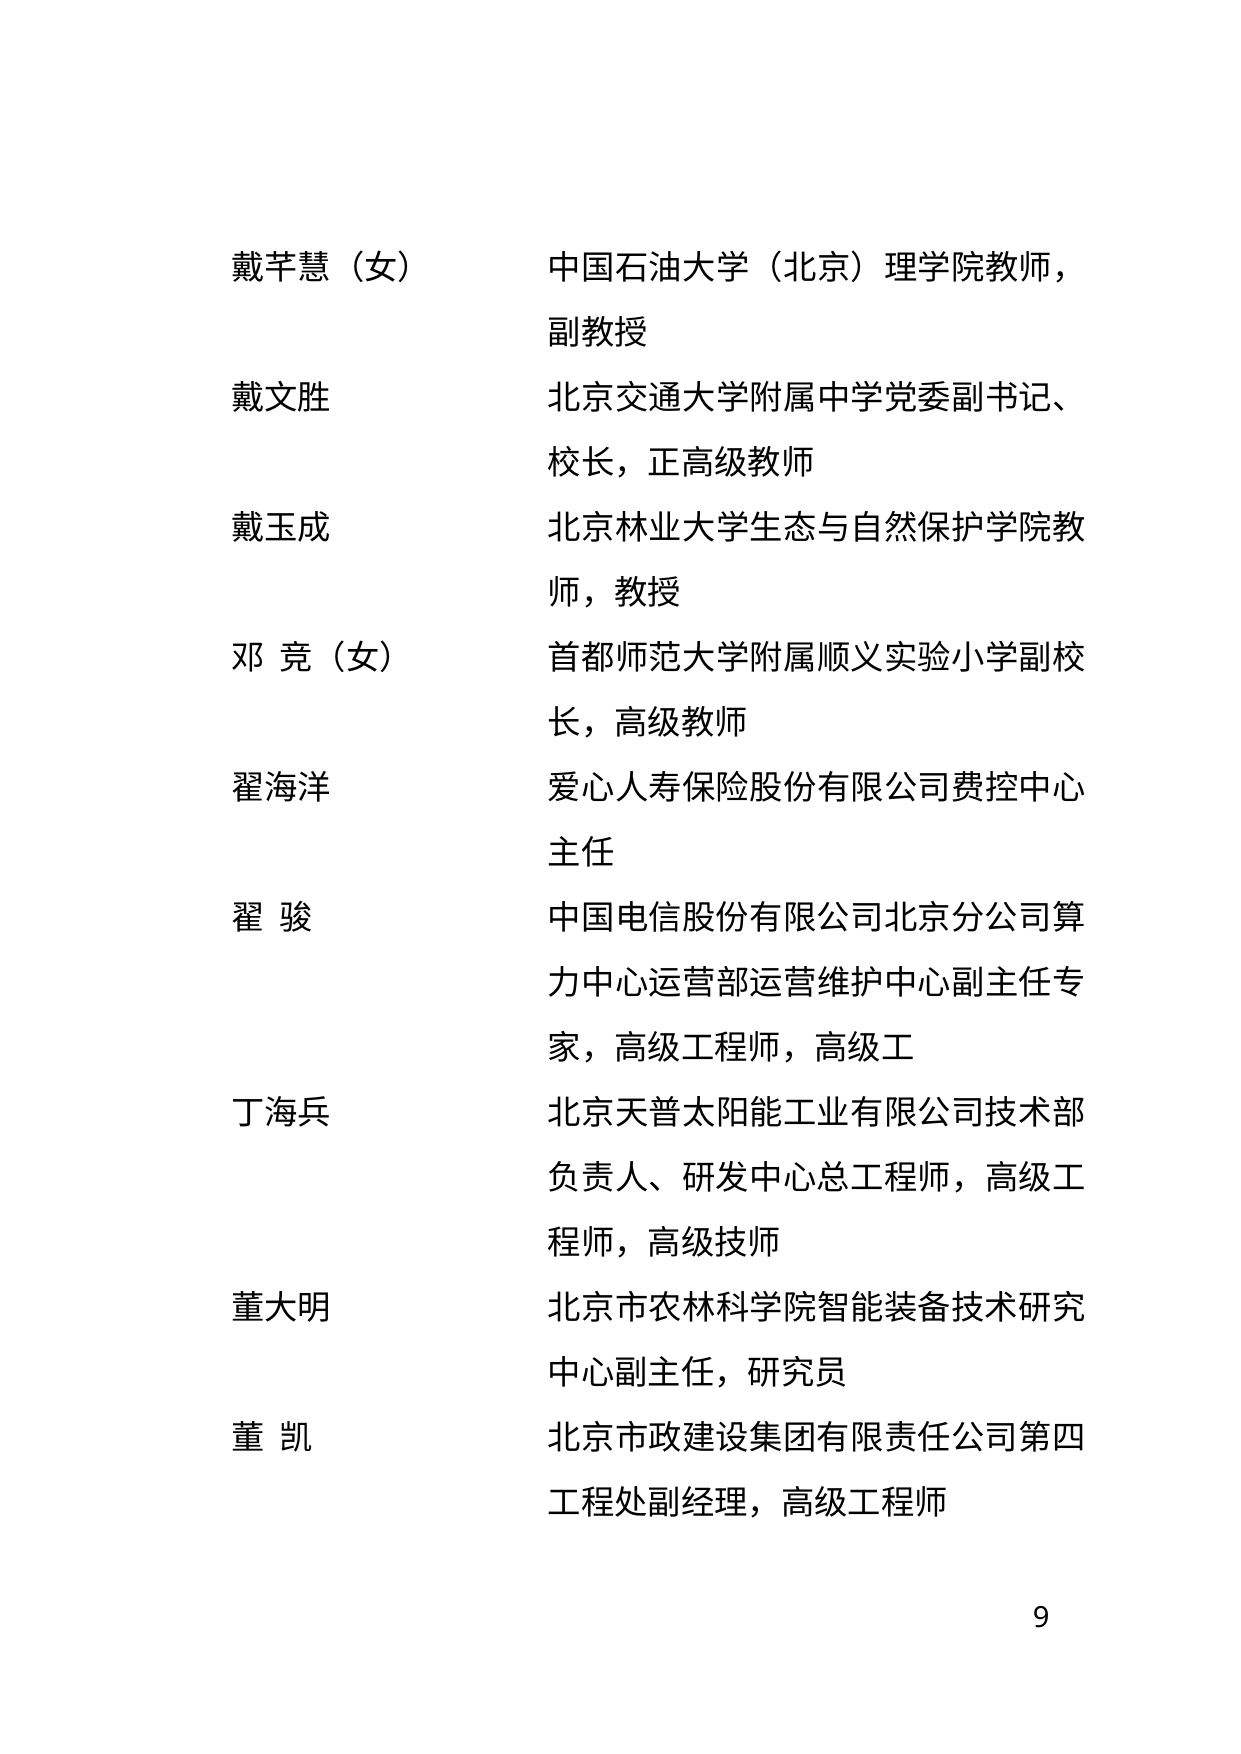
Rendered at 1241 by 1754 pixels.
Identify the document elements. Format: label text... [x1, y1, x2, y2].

text 董大明 北京市农林科学院智能装备技术研究中心副主任，研究员 [231, 1273, 1087, 1403]
text 翟海洋 爱心人寿保险股份有限公司费控中心主任 [231, 753, 1087, 883]
text 戴玉成 北京林业大学生态与自然保护学院教师，教授 [231, 493, 1087, 623]
text 戴文胜 北京交通大学附属中学党委副书记、校长，正高级教师 [231, 363, 1087, 493]
text 戴芊慧（女） 中国石油大学（北京）理学院教师，副教授 [231, 233, 1087, 363]
text 董 凯 北京市政建设集团有限责任公司第四工程处副经理，高级工程师 [231, 1403, 1087, 1533]
text 翟 骏 中国电信股份有限公司北京分公司算力中心运营部运营维护中心副主任专家，高级工程师，高级工 [231, 883, 1087, 1078]
text 丁海兵 北京天普太阳能工业有限公司技术部负责人、研发中心总工程师，高级工程师，高级技师 [231, 1078, 1087, 1273]
text 邓 竞（女） 首都师范大学附属顺义实验小学副校长，高级教师 [231, 623, 1087, 753]
